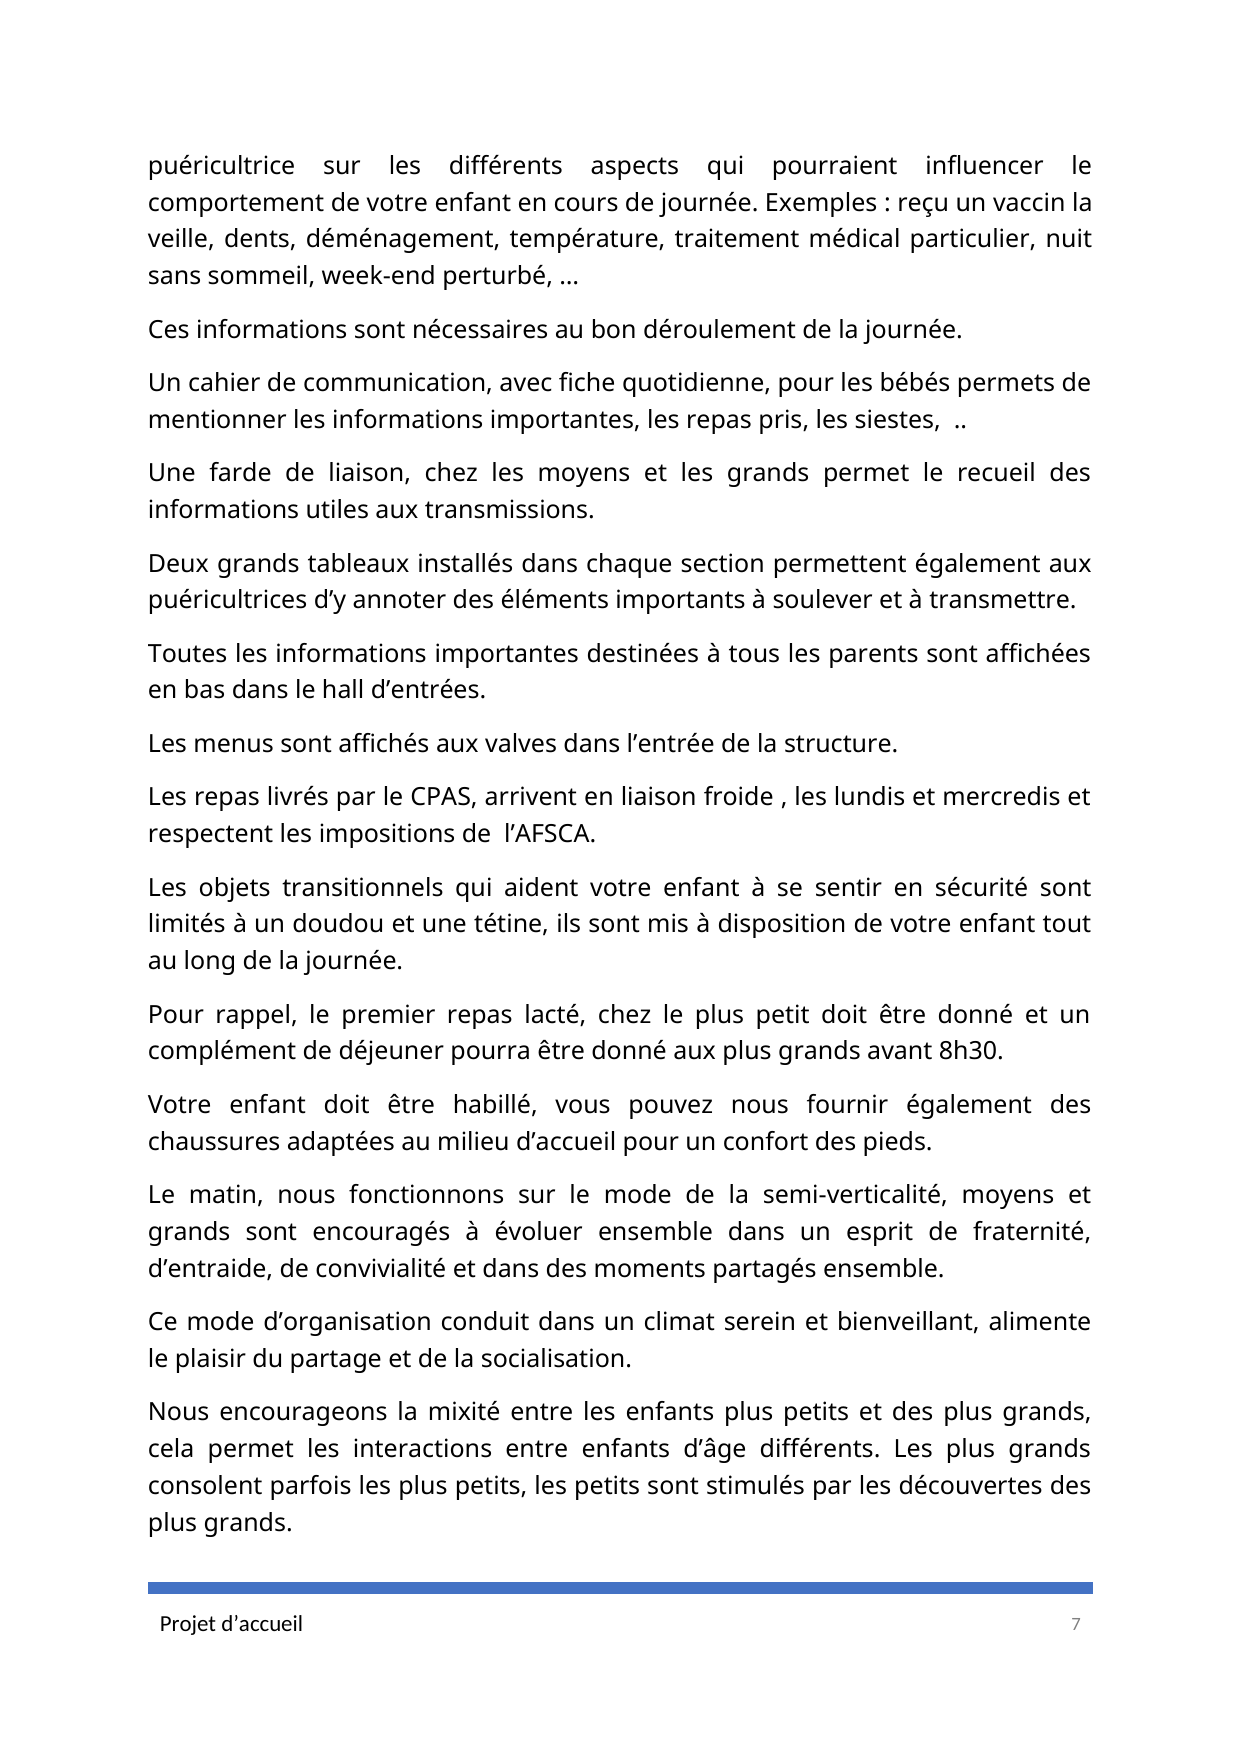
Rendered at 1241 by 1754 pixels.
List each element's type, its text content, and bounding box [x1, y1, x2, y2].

text Votre enfant doit être habillé, vous pouvez nous fournir également des chaussures adaptées au milieu d’accueil pour un confort des pieds. [148, 1086, 1093, 1157]
text Les objets transitionnels qui aident votre enfant à se sentir en sécurité sont limités à un doudou et une tétine, ils sont mis à disposition de votre enfant tout au long de la journée. [148, 869, 1093, 977]
text Le matin, nous fonctionnons sur le mode de la semi-verticalité, moyens et grands sont encouragés à évoluer ensemble dans un esprit de fraternité, d’entraide, de convivialité et dans des moments partagés ensemble. [148, 1177, 1093, 1284]
text Une farde de liaison, chez les moyens et les grands permet le recueil des informations utiles aux transmissions. [148, 455, 1093, 526]
text Un cahier de communication, avec fiche quotidienne, pour les bébés permets de mentionner les informations importantes, les repas pris, les siestes, .. [148, 365, 1093, 436]
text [148, 148, 1093, 292]
text Toutes les informations importantes destinées à tous les parents sont affichées en bas dans le hall d’entrées. [148, 635, 1093, 706]
text Les menus sont affichés aux valves dans l’entrée de la structure. [148, 726, 1093, 760]
text Ce mode d’organisation conduit dans un climat serein et bienveillant, alimente le plaisir du partage et de la socialisation. [148, 1304, 1093, 1374]
text Pour rappel, le premier repas lacté, chez le plus petit doit être donné et un complément de déjeuner pourra être donné aux plus grands avant 8h30. [148, 996, 1093, 1067]
text Les repas livrés par le CPAS, arrivent en liaison froide , les lundis et mercredis et respectent les impositions de l’AFSCA. [148, 779, 1093, 850]
text Nous encourageons la mixité entre les enfants plus petits et des plus grands, cela permet les interactions entre enfants d’âge différents. Les plus grands consolent parfois les plus petits, les petits sont stimulés par les découvertes des plus grands. [148, 1394, 1093, 1538]
text Deux grands tableaux installés dans chaque section permettent également aux puéricultrices d’y annoter des éléments importants à soulever et à transmettre. [148, 545, 1093, 616]
text Ces informations sont nécessaires au bon déroulement de la journée. [148, 311, 1093, 345]
